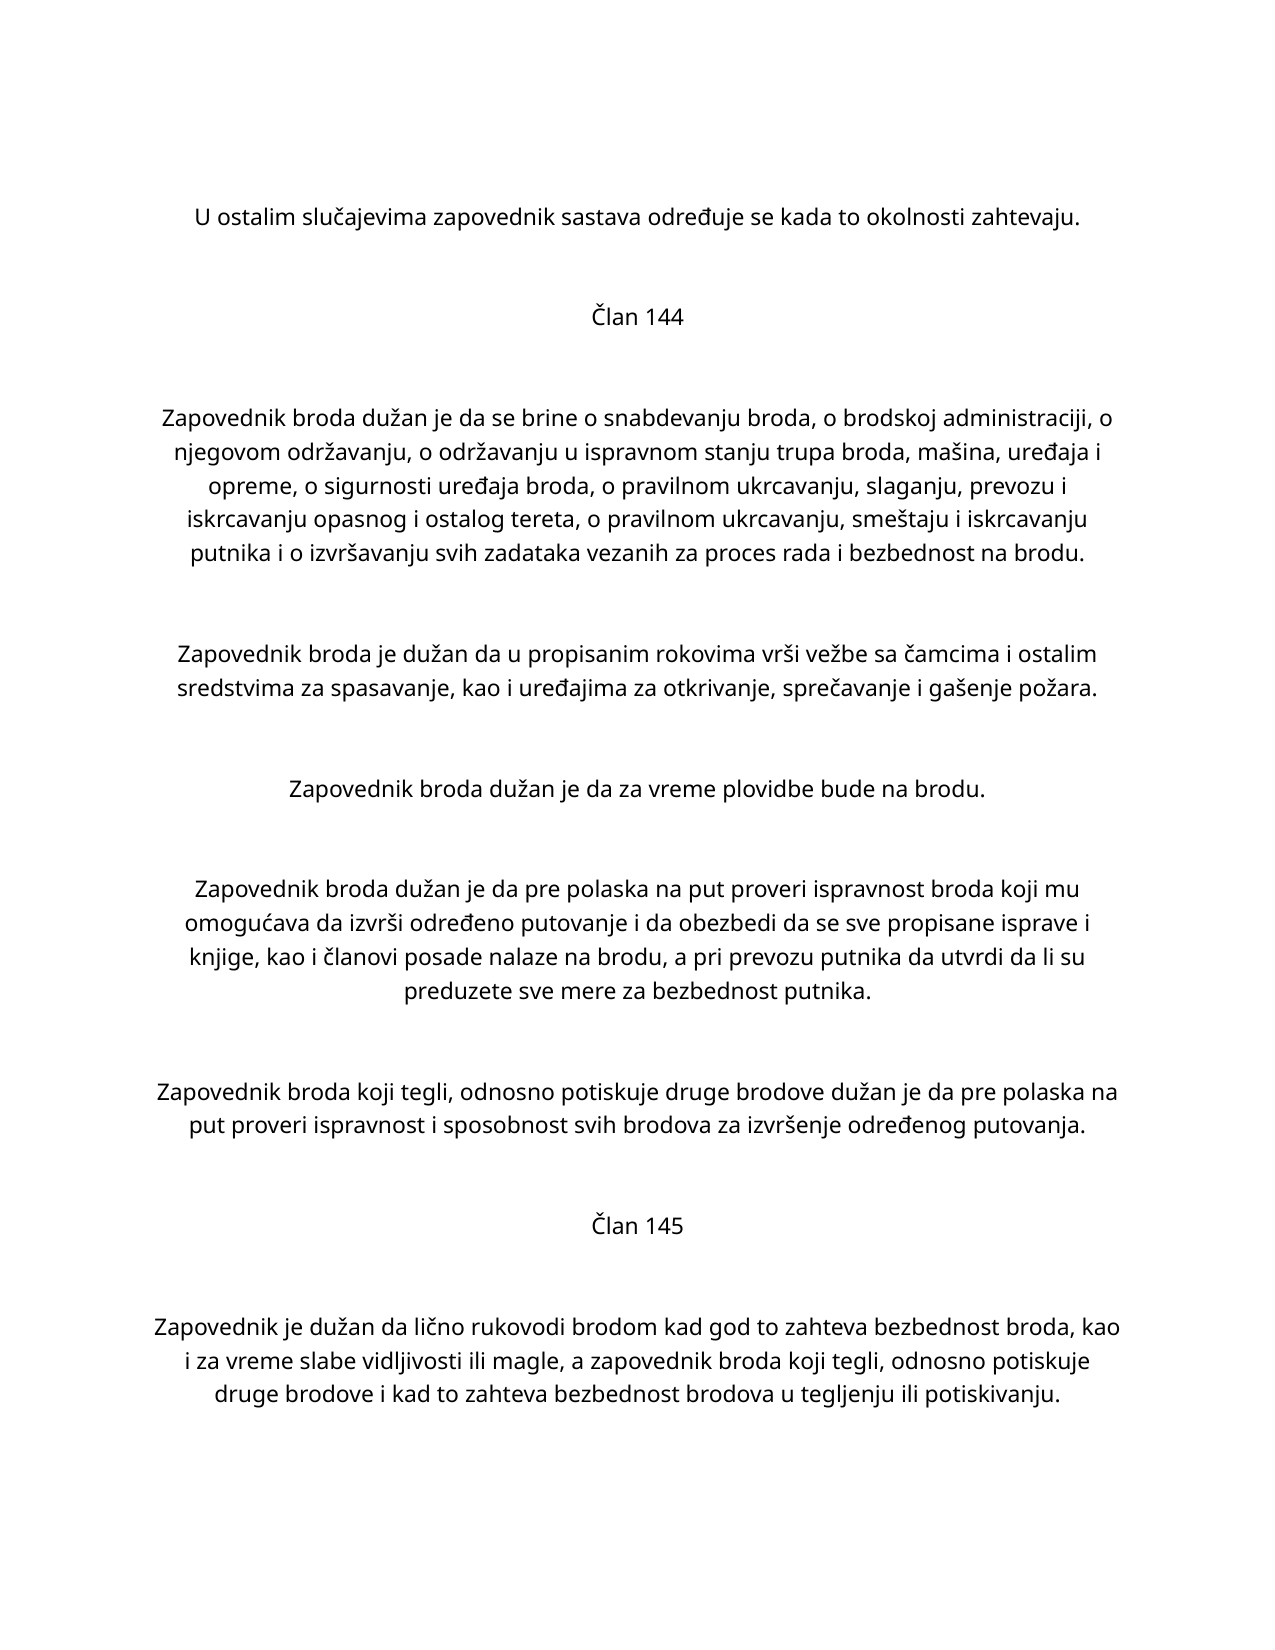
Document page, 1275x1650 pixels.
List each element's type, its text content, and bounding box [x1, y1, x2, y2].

text Zapovednik broda dužan je da se brine o snabdevanju broda, o brodskoj administraciji, o njegovom održavanju, o održavanju u ispravnom stanju trupa broda, mašina, uređaja i opreme, o sigurnosti uređaja broda, o pravilnom ukrcavanju, slaganju, prevozu i iskrcavanju opasnog i ostalog tereta, o pravilnom ukrcavanju, smeštaju i iskrcavanju putnika i o izvršavanju svih zadataka vezanih za proces rada i bezbednost na brodu. [150, 402, 1125, 568]
text Član 145 [150, 1210, 1125, 1241]
text Zapovednik broda dužan je da pre polaska na put proveri ispravnost broda koji mu omogućava da izvrši određeno putovanje i da obezbedi da se sve propisane isprave i knjige, kao i članovi posade nalaze na brodu, a pri prevozu putnika da utvrdi da li su preduzete sve mere za bezbednost putnika. [150, 873, 1125, 1006]
text Zapovednik broda je dužan da u propisanim rokovima vrši vežbe sa čamcima i ostalim sredstvima za spasavanje, kao i uređajima za otkrivanje, sprečavanje i gašenje požara. [150, 638, 1125, 703]
text Zapovednik je dužan da lično rukovodi brodom kad god to zahteva bezbednost broda, kao i za vreme slabe vidljivosti ili magle, a zapovednik broda koji tegli, odnosno potiskuje druge brodove i kad to zahteva bezbednost brodova u tegljenju ili potiskivanju. [150, 1311, 1125, 1409]
text Zapovednik broda dužan je da za vreme plovidbe bude na brodu. [150, 772, 1125, 804]
text Član 144 [150, 301, 1125, 332]
text U ostalim slučajevima zapovednik sastava određuje se kada to okolnosti zahtevaju. [150, 200, 1125, 232]
text Zapovednik broda koji tegli, odnosno potiskuje druge brodove dužan je da pre polaska na put proveri ispravnost i sposobnost svih brodova za izvršenje određenog putovanja. [150, 1075, 1125, 1140]
